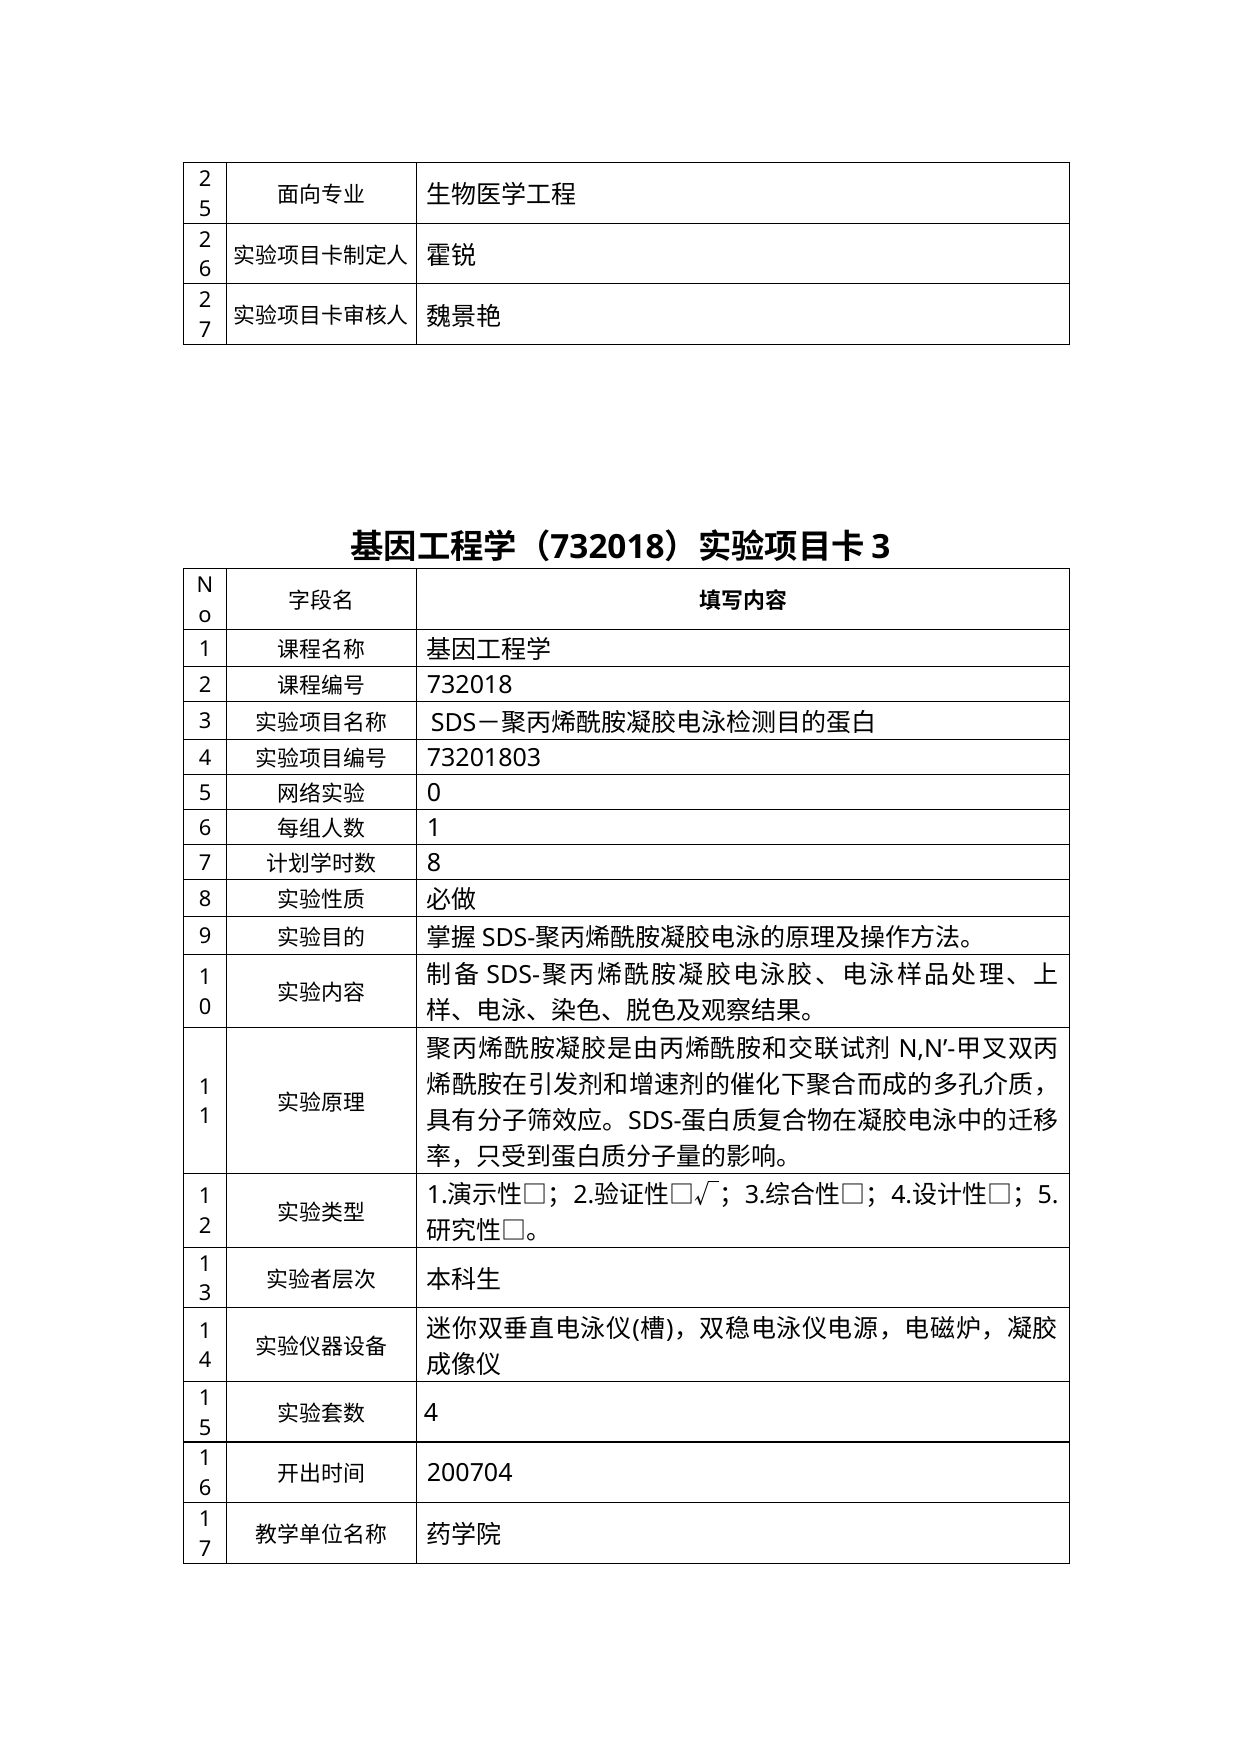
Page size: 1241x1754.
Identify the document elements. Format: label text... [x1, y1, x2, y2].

table_cell 实验内容 [227, 955, 416, 1027]
table_cell 开出时间 [227, 1443, 416, 1502]
table_cell 10 [184, 955, 226, 1027]
table_cell 课程名称 [227, 630, 416, 666]
table_cell 实验原理 [227, 1028, 416, 1173]
table_cell 15 [184, 1382, 226, 1441]
table_cell 4 [417, 1382, 1069, 1441]
table_cell 732018 [417, 667, 1069, 701]
table_cell 0 [417, 775, 1069, 809]
table_cell 实验性质 [227, 880, 416, 916]
table_cell 实验项目名称 [227, 702, 416, 738]
table_cell 8 [417, 845, 1069, 879]
table_cell 2 [184, 667, 226, 701]
table_cell 实验目的 [227, 917, 416, 953]
table_header 字段名 [227, 569, 416, 629]
table_cell 1 [184, 630, 226, 666]
table_cell 13 [184, 1248, 226, 1307]
table_cell 17 [184, 1503, 226, 1563]
table_cell SDS－聚丙烯酰胺凝胶电泳检测目的蛋白 [417, 702, 1069, 738]
table_cell 面向专业 [227, 163, 416, 223]
table_cell 网络实验 [227, 775, 416, 809]
text 基因工程学（732018）实验项目卡3 [187, 520, 1053, 568]
table_cell 5 [184, 775, 226, 809]
table_cell 霍锐 [417, 224, 1069, 283]
table_cell 1.演示性□；2.验证性□√；3.综合性□；4.设计性□；5.研究性□。 [417, 1174, 1069, 1247]
table_cell 3 [184, 702, 226, 738]
table_cell 课程编号 [227, 667, 416, 701]
table_cell 必做 [417, 880, 1069, 916]
table_header 填写内容 [417, 569, 1069, 629]
table_cell 7 [184, 845, 226, 879]
table_cell 药学院 [417, 1503, 1069, 1563]
table_cell 基因工程学 [417, 630, 1069, 666]
table_cell 实验套数 [227, 1382, 416, 1441]
table_cell 掌握SDS-聚丙烯酰胺凝胶电泳的原理及操作方法。 [417, 917, 1069, 953]
table_cell 实验者层次 [227, 1248, 416, 1307]
table_cell 实验类型 [227, 1174, 416, 1247]
table_cell 每组人数 [227, 810, 416, 844]
table_cell 11 [184, 1028, 226, 1173]
table_cell 9 [184, 917, 226, 953]
table_cell 8 [184, 880, 226, 916]
table_cell 实验项目卡制定人 [227, 224, 416, 283]
table_cell 聚丙烯酰胺凝胶是由丙烯酰胺和交联试剂N,N’-甲叉双丙烯酰胺在引发剂和增速剂的催化下聚合而成的多孔介质，具有分子筛效应。SDS-蛋白质复合物在凝胶电泳中的迁移率，只受到蛋白质分子量的影响。 [417, 1028, 1069, 1173]
table_cell 27 [184, 284, 226, 344]
table_cell 16 [184, 1443, 226, 1502]
table_cell 26 [184, 224, 226, 283]
table_cell 6 [184, 810, 226, 844]
table_cell 教学单位名称 [227, 1503, 416, 1563]
table_cell 200704 [417, 1443, 1069, 1502]
table_cell 实验仪器设备 [227, 1308, 416, 1381]
table_cell 实验项目编号 [227, 740, 416, 773]
table_cell 实验项目卡审核人 [227, 284, 416, 344]
table_cell 生物医学工程 [417, 163, 1069, 223]
table_cell 4 [184, 740, 226, 773]
table_header No [184, 569, 226, 629]
table_cell 计划学时数 [227, 845, 416, 879]
table_cell 1 [417, 810, 1069, 844]
table_cell 本科生 [417, 1248, 1069, 1307]
table_cell 25 [184, 163, 226, 223]
table_cell 14 [184, 1308, 226, 1381]
table_cell 迷你双垂直电泳仪(槽)，双稳电泳仪电源，电磁炉，凝胶成像仪 [417, 1308, 1069, 1381]
table_cell 73201803 [417, 740, 1069, 773]
table_cell 制备SDS-聚丙烯酰胺凝胶电泳胶、电泳样品处理、上样、电泳、染色、脱色及观察结果。 [417, 955, 1069, 1027]
table_cell 12 [184, 1174, 226, 1247]
table_cell 魏景艳 [417, 284, 1069, 344]
